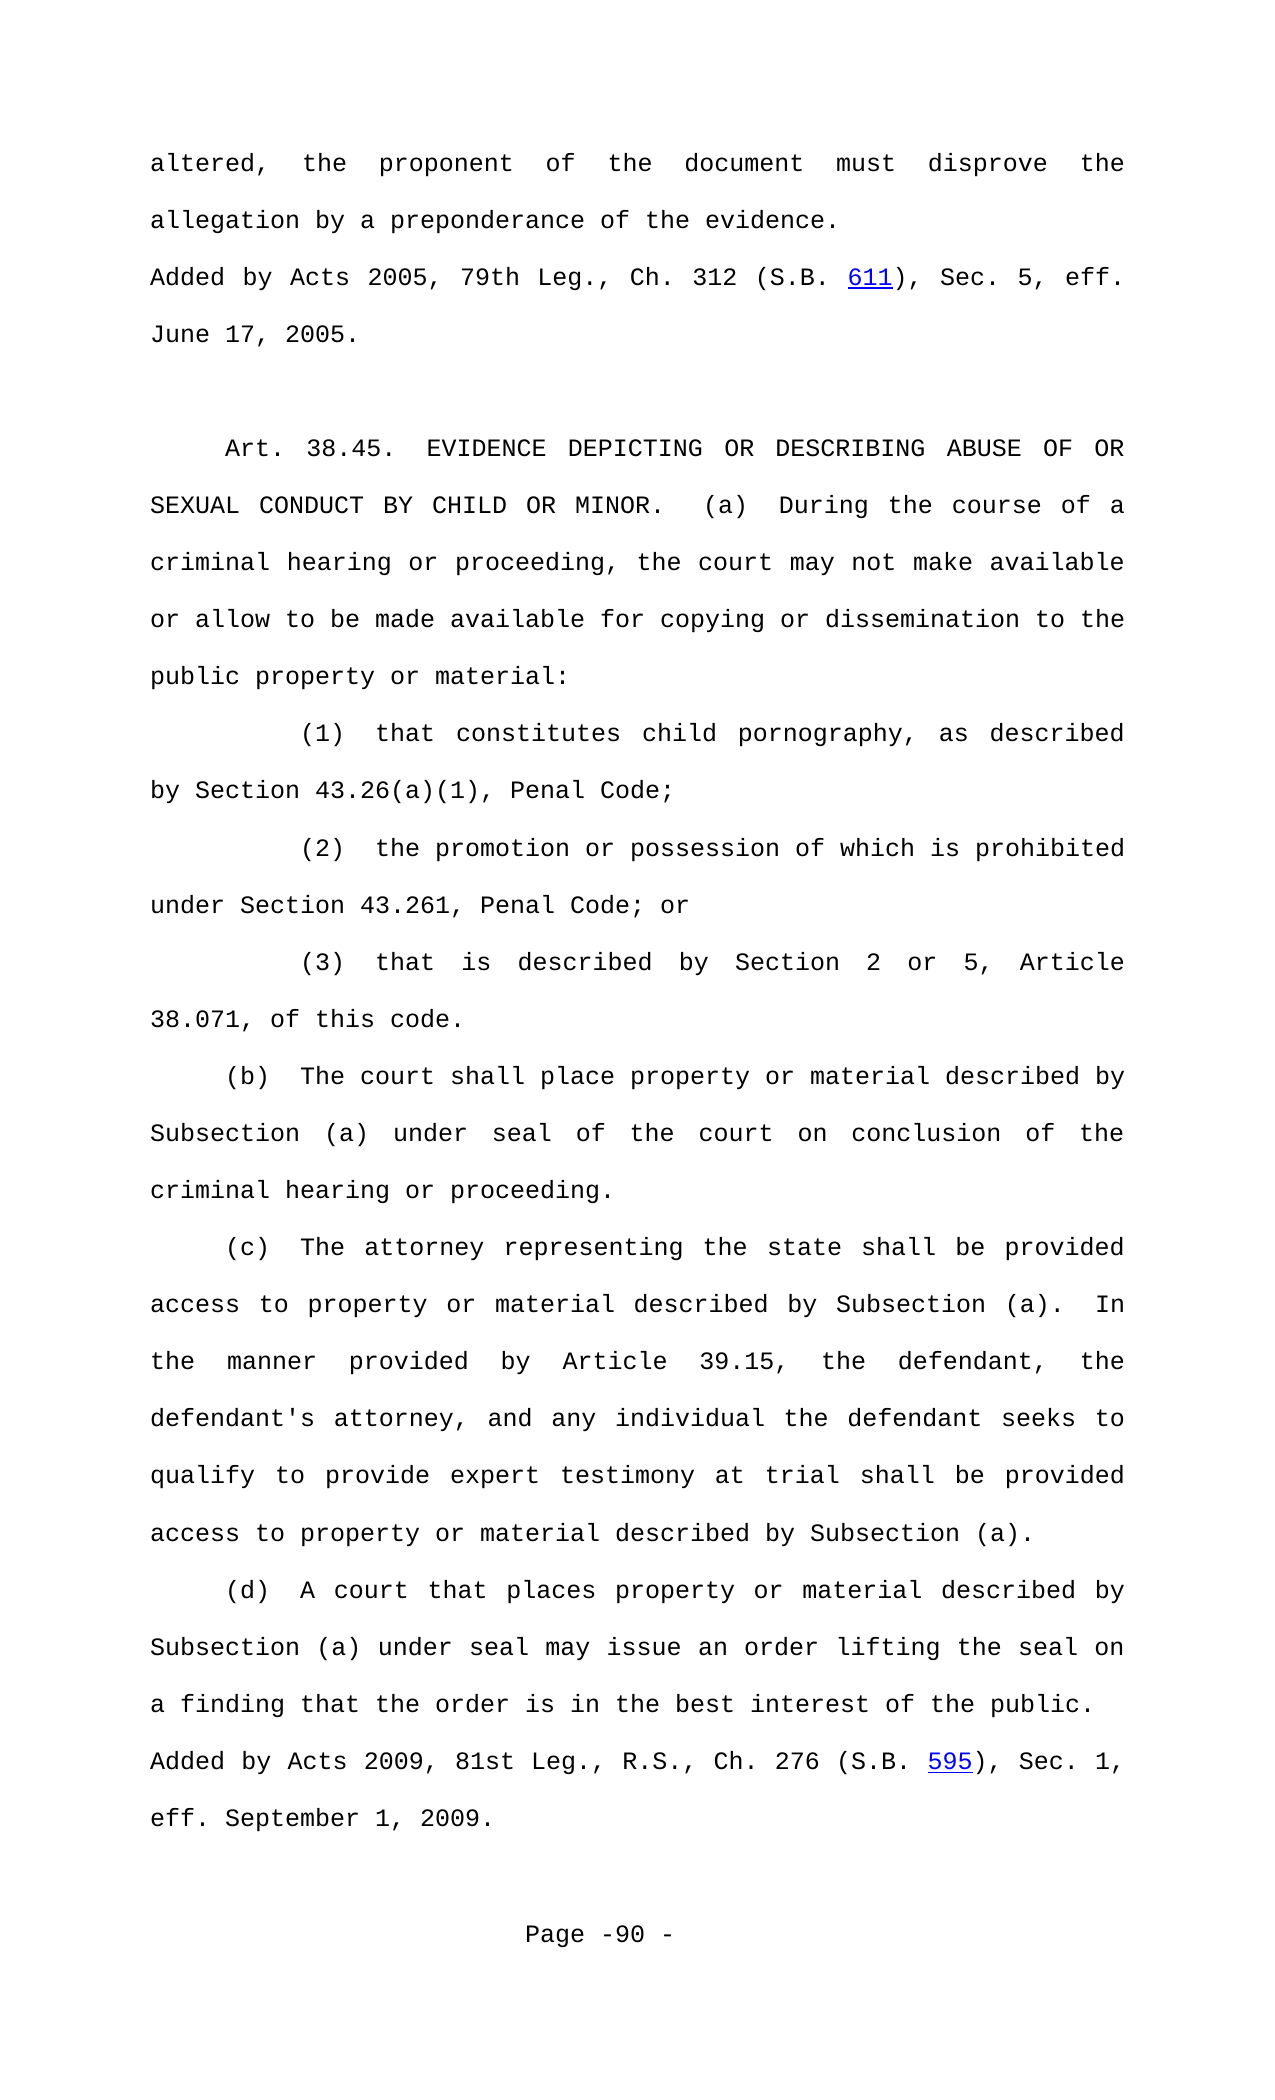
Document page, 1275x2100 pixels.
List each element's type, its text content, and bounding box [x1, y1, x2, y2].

text (3) that is described by Section 2 or 5, Article 38.071, of this code. [150, 949, 1125, 1035]
text (1) that constitutes child pornography, as described by Section 43.26(a)(1), Penal Code; [150, 721, 1125, 806]
text Added by Acts 2005, 79th Leg., Ch. 312 (S.B. 611), Sec. 5, eff. June 17, 2005. [150, 264, 1125, 350]
text Art. 38.45. EVIDENCE DEPICTING OR DESCRIBING ABUSE OF OR SEXUAL CONDUCT BY CHILD OR MINOR. (a) During the course of a criminal hearing or proceeding, the court may not make available or allow to be made available for copying or dissemination to the public property or material: [150, 435, 1125, 692]
text (2) the promotion or possession of which is prohibited under Section 43.261, Penal Code; or [150, 835, 1125, 921]
text Added by Acts 2009, 81st Leg., R.S., Ch. 276 (S.B. 595), Sec. 1, eff. September 1, 2009. [150, 1748, 1125, 1834]
text (b) The court shall place property or material described by Subsection (a) under seal of the court on conclusion of the criminal hearing or proceeding. [150, 1063, 1125, 1206]
text (c) The attorney representing the state shall be provided access to property or material described by Subsection (a). In the manner provided by Article 39.15, the defendant, the defendant's attorney, and any individual the defendant seeks to qualify to provide expert testimony at trial shall be provided access to property or material described by Subsection (a). [150, 1234, 1125, 1548]
